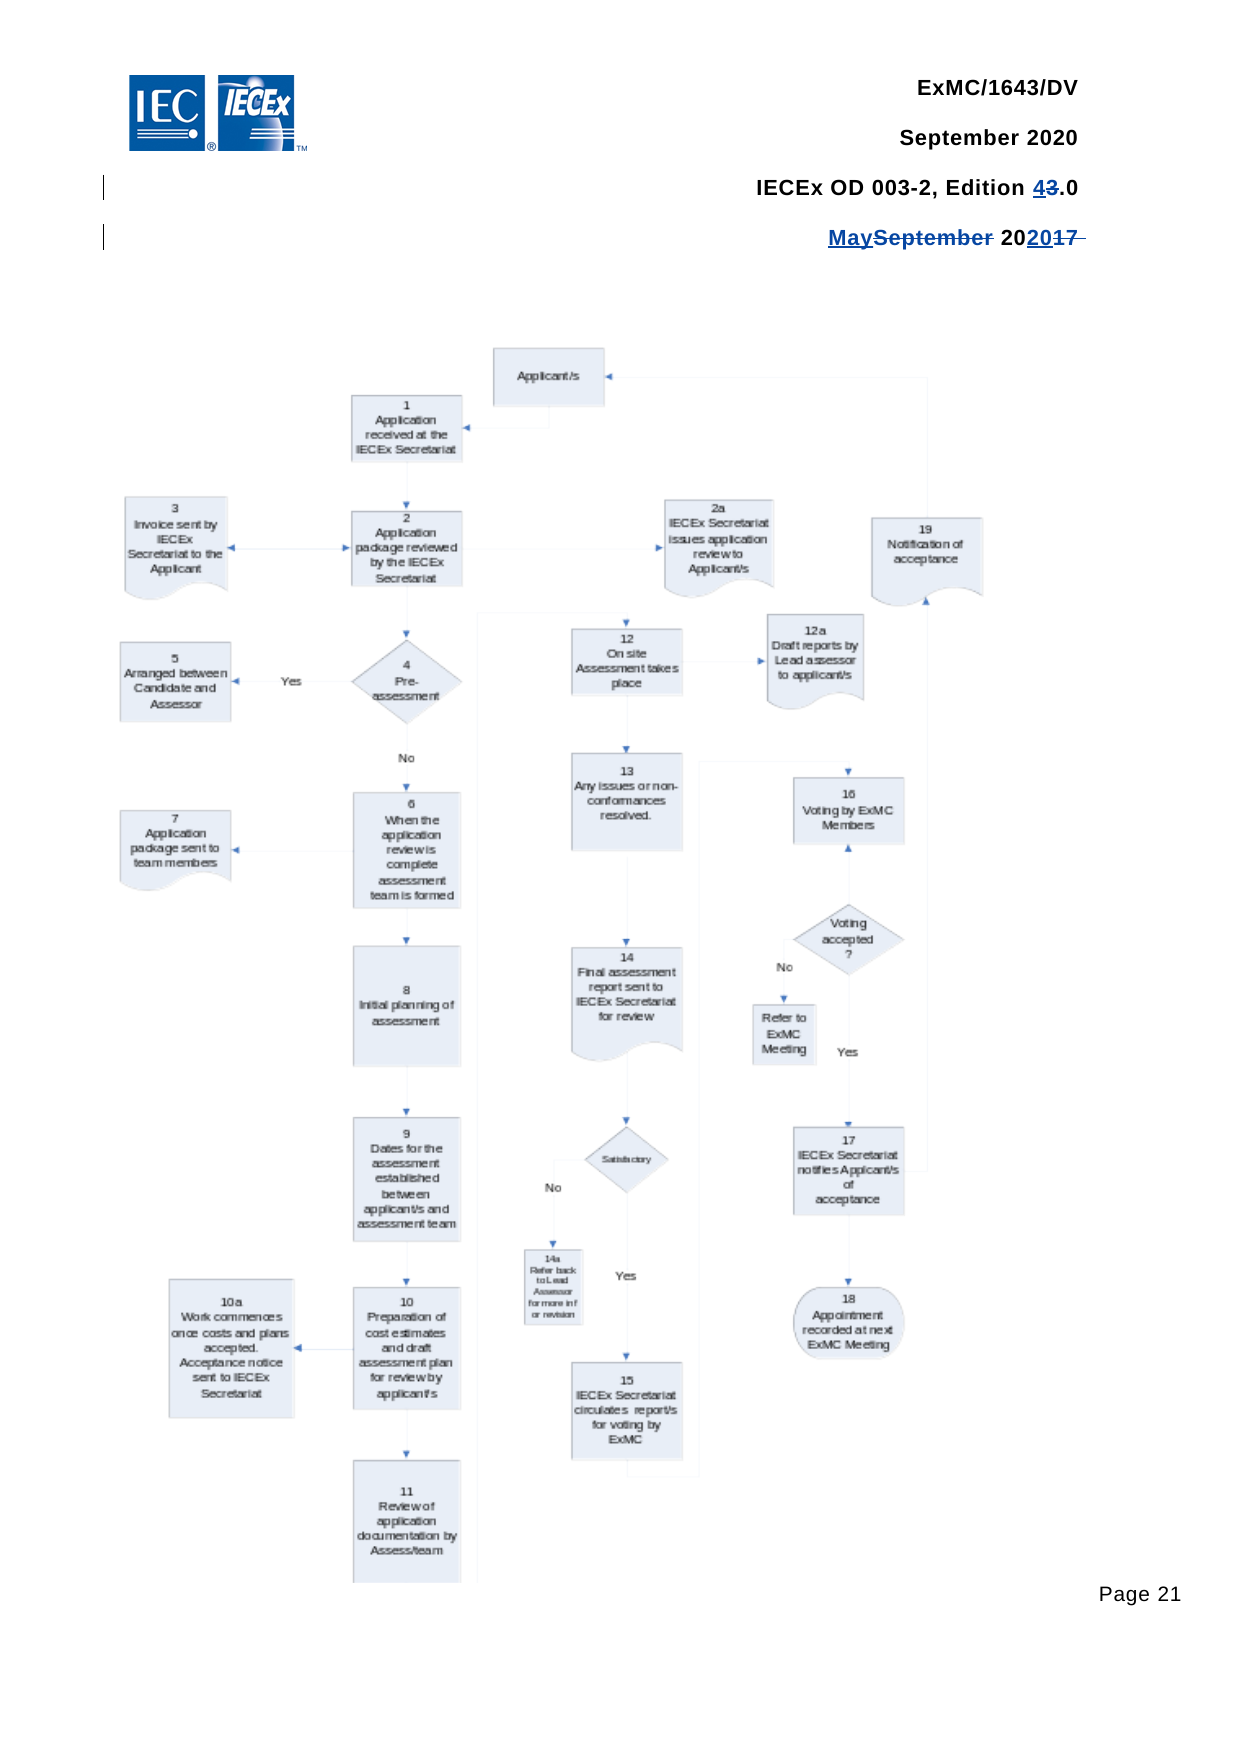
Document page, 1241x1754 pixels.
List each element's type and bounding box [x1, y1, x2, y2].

picture [129, 75, 308, 154]
